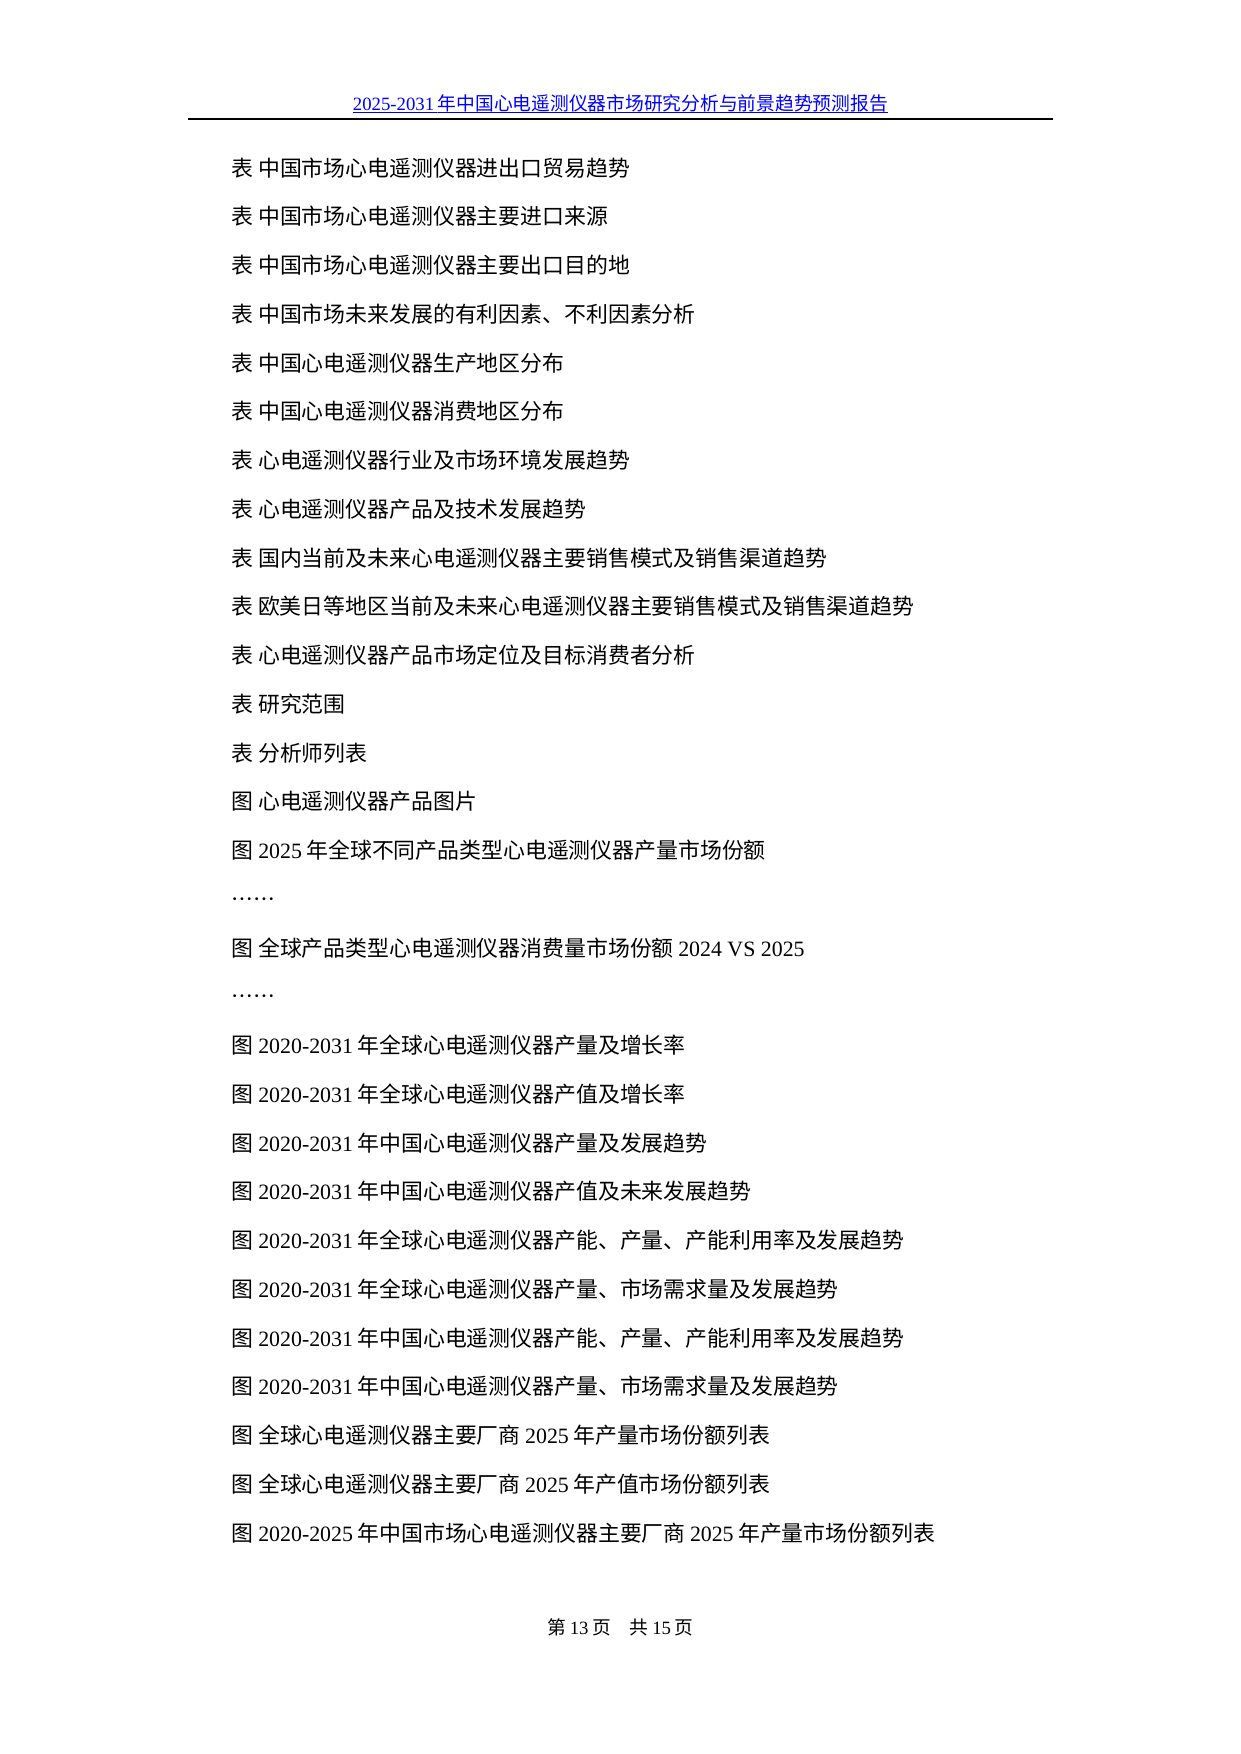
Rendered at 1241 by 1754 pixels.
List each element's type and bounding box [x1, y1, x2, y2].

text [187, 150, 1053, 1548]
